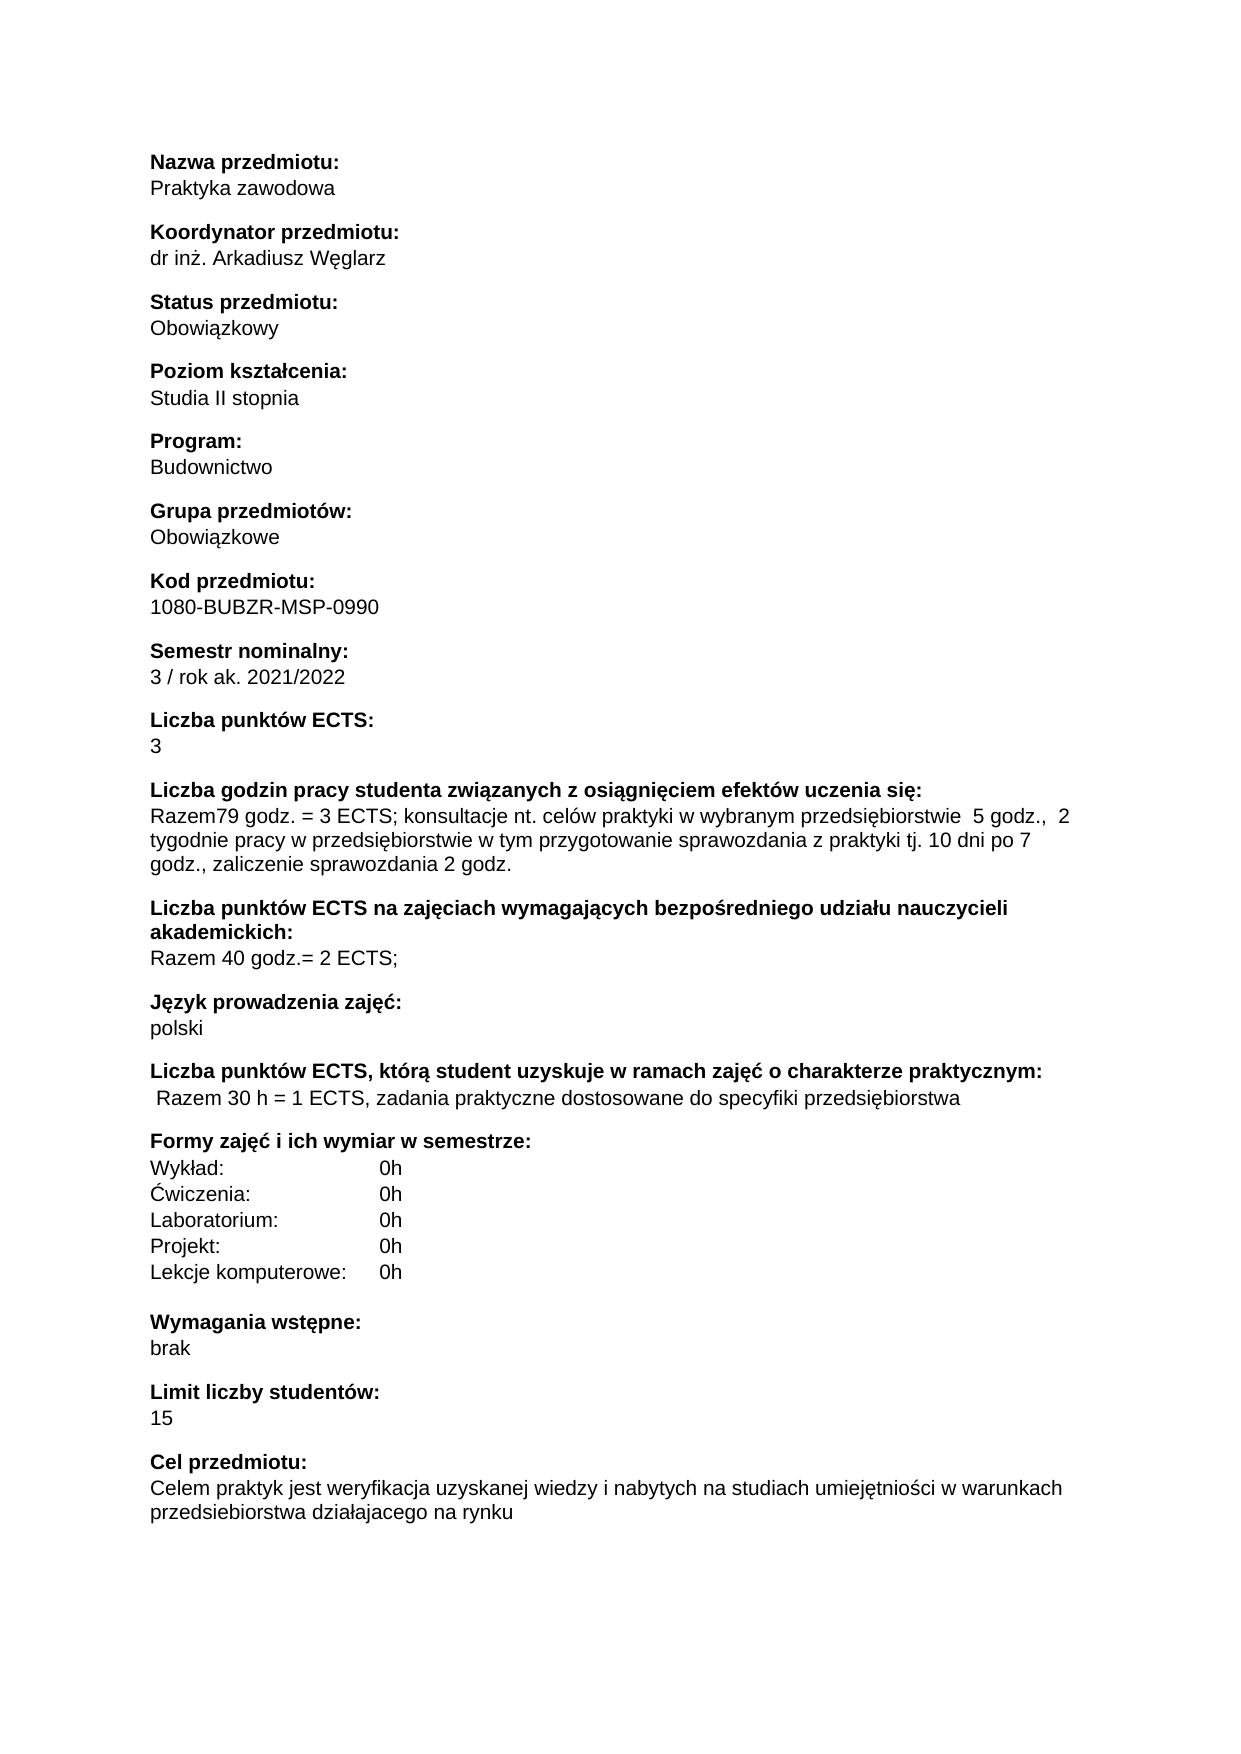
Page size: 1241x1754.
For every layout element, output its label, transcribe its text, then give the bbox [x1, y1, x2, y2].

table_cell 0h [369, 1258, 597, 1284]
text Koordynator przedmiotu: [150, 220, 1090, 244]
text Język prowadzenia zajęć: [150, 989, 1090, 1013]
table_cell 0h [369, 1206, 597, 1232]
text Liczba godzin pracy studenta związanych z osiągnięciem efektów uczenia się: [150, 778, 1090, 802]
text 3 / rok ak. 2021/2022 [150, 664, 1090, 688]
text Liczba punktów ECTS: [150, 708, 1090, 732]
text Razem79 godz. = 3 ECTS; konsultacje nt. celów praktyki w wybranym przedsiębiorstwie 5 godz., 2 tygodnie pracy w przedsiębiorstwie w tym przygotowanie sprawozdania z praktyki tj. 10 dni po 7 godz., zaliczenie sprawozdania 2 godz. [150, 804, 1090, 876]
text brak [150, 1336, 1090, 1360]
table_cell Laboratorium: [140, 1208, 367, 1232]
table_header Wykład: [140, 1156, 367, 1180]
table_header 0h [369, 1156, 597, 1180]
text Grupa przedmiotów: [150, 499, 1090, 523]
text Program: [150, 429, 1090, 453]
text Liczba punktów ECTS na zajęciach wymagających bezpośredniego udziału nauczycieli akademickich: [150, 896, 1090, 944]
text Razem 40 godz.= 2 ECTS; [150, 946, 1090, 970]
text Limit liczby studentów: [150, 1380, 1090, 1404]
text Poziom kształcenia: [150, 359, 1090, 383]
text Formy zajęć i ich wymiar w semestrze: [150, 1129, 1090, 1153]
text Razem 30 h = 1 ECTS, zadania praktyczne dostosowane do specyfiki przedsiębiorstwa [150, 1085, 1090, 1109]
text Celem praktyk jest weryfikacja uzyskanej wiedzy i nabytych na studiach umiejętniości w warunkach przedsiebiorstwa działajacego na rynku [150, 1476, 1090, 1523]
table_cell 0h [369, 1232, 597, 1258]
text polski [150, 1016, 1090, 1039]
text Cel przedmiotu: [150, 1449, 1090, 1473]
text Nazwa przedmiotu: [150, 150, 1090, 174]
text Studia II stopnia [150, 385, 1090, 409]
table_cell 0h [369, 1180, 597, 1206]
text Status przedmiotu: [150, 289, 1090, 313]
table_cell Ćwiczenia: [140, 1182, 367, 1206]
text 3 [150, 734, 1090, 758]
table_cell Projekt: [140, 1234, 367, 1258]
text Obowiązkowe [150, 525, 1090, 549]
text Kod przedmiotu: [150, 569, 1090, 593]
text Budownictwo [150, 455, 1090, 479]
text dr inż. Arkadiusz Węglarz [150, 246, 1090, 270]
text Wymagania wstępne: [150, 1310, 1090, 1334]
text 1080-BUBZR-MSP-0990 [150, 595, 1090, 619]
text Liczba punktów ECTS, którą student uzyskuje w ramach zajęć o charakterze praktycznym: [150, 1059, 1090, 1083]
text Praktyka zawodowa [150, 176, 1090, 200]
text 15 [150, 1406, 1090, 1430]
text Obowiązkowy [150, 316, 1090, 339]
table_cell Lekcje komputerowe: [140, 1260, 367, 1284]
text Semestr nominalny: [150, 638, 1090, 662]
